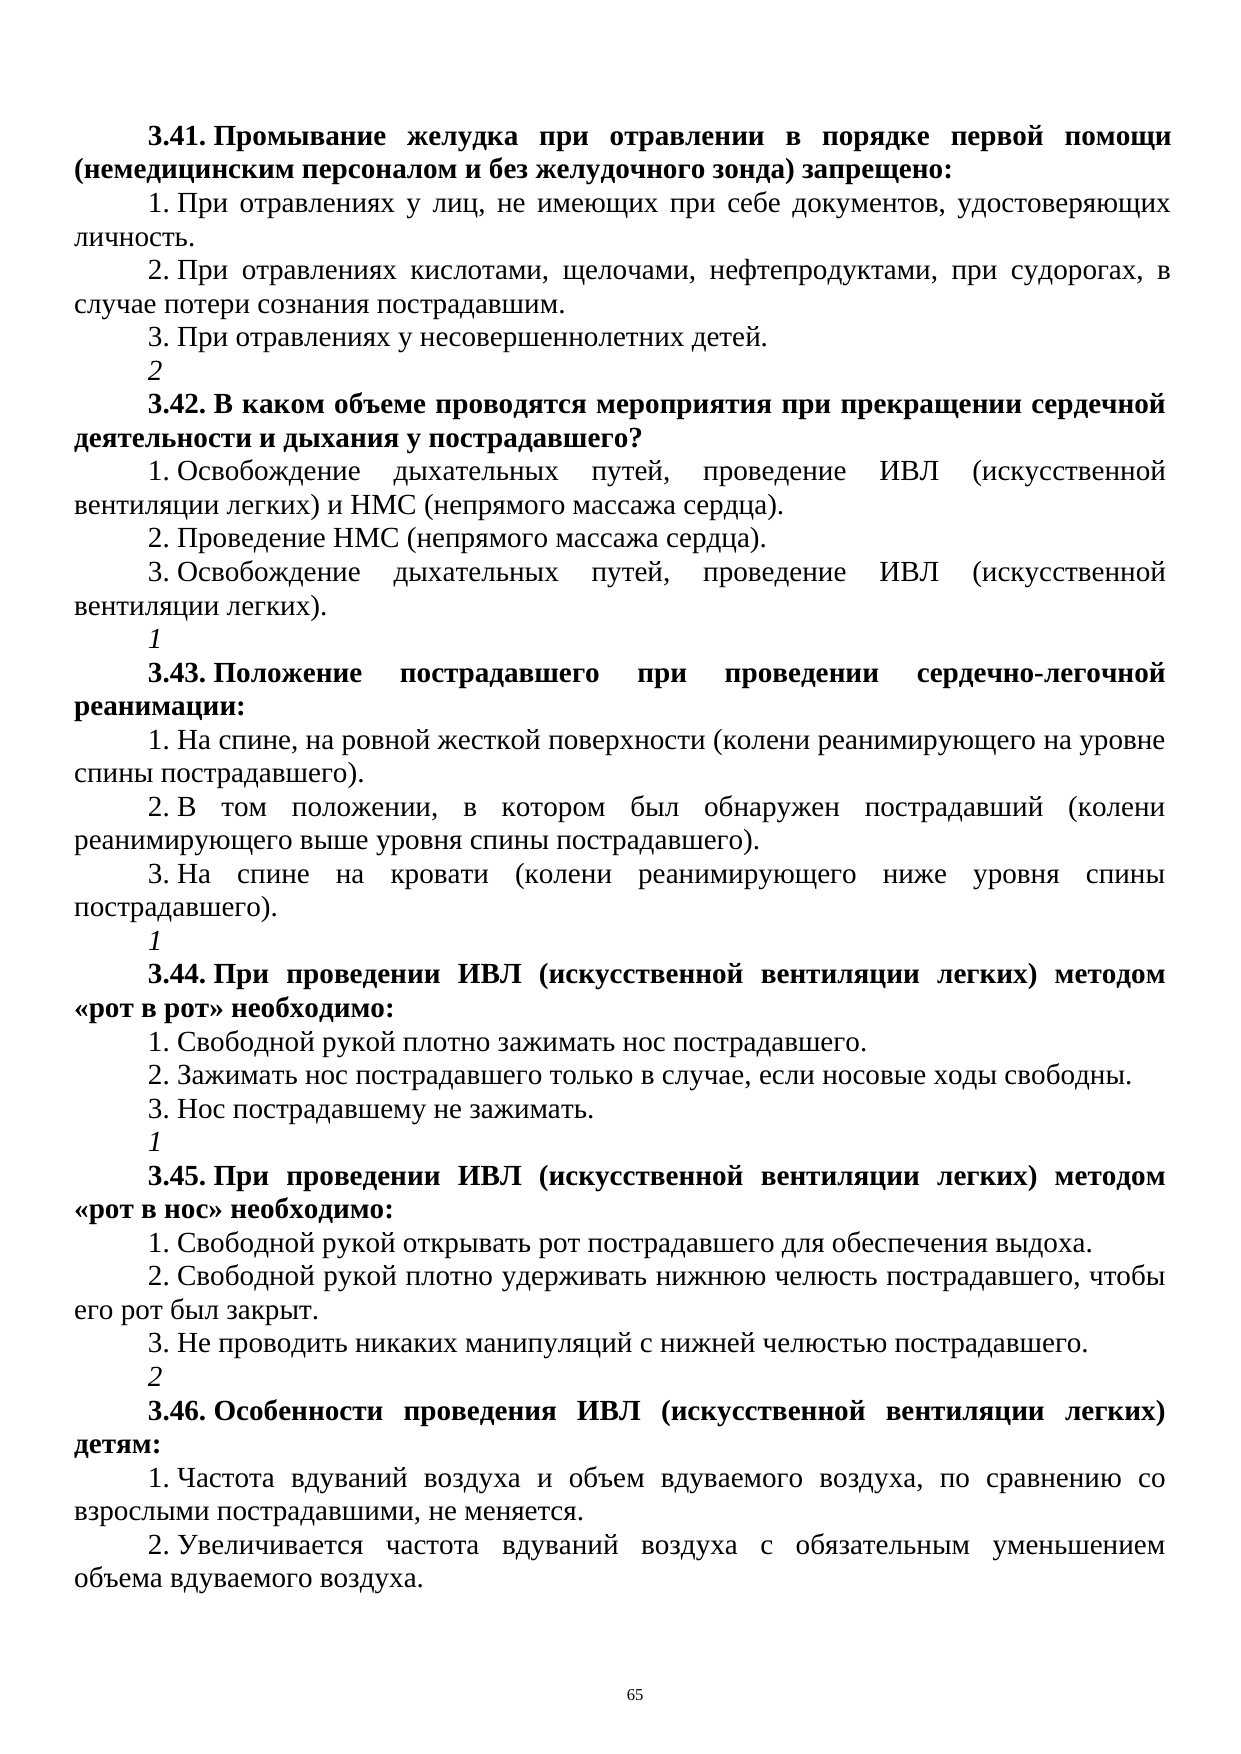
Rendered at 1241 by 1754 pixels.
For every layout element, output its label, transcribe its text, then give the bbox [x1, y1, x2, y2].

text 3.41. Промывание желудка при отравлении в порядке первой помощи (немедицинским персоналом и без желудочного зонда) запрещено: [74, 118, 1172, 185]
text 3. При отравлениях у несовершеннолетних детей. [74, 319, 1172, 353]
text 3.46. Особенности проведения ИВЛ (искусственной вентиляции легких) детям: [74, 1393, 1166, 1460]
text 1. Свободной рукой плотно зажимать нос пострадавшего. [74, 1024, 1166, 1057]
text 3. Освобождение дыхательных путей, проведение ИВЛ (искусственной вентиляции легких). [74, 554, 1166, 621]
text 2. Увеличивается частота вдуваний воздуха с обязательным уменьшением объема вдуваемого воздуха. [74, 1527, 1166, 1594]
text 1. Освобождение дыхательных путей, проведение ИВЛ (искусственной вентиляции легких) и НМС (непрямого массажа сердца). [74, 453, 1166, 521]
text 1 [74, 621, 1166, 655]
text 1. При отравлениях у лиц, не имеющих при себе документов, удостоверяющих личность. [74, 185, 1172, 252]
text 2. Проведение НМС (непрямого массажа сердца). [74, 521, 1166, 554]
text 3.44. При проведении ИВЛ (искусственной вентиляции легких) методом «рот в рот» необходимо: [74, 957, 1166, 1024]
text 1. Свободной рукой открывать рот пострадавшего для обеспечения выдоха. [74, 1225, 1166, 1258]
text 1. На спине, на ровной жесткой поверхности (колени реанимирующего на уровне спины пострадавшего). [74, 722, 1166, 789]
text 2 [74, 1359, 1166, 1393]
text 2. В том положении, в котором был обнаружен пострадавший (колени реанимирующего выше уровня спины пострадавшего). [74, 789, 1166, 856]
text 1 [74, 1124, 1166, 1158]
text 1 [74, 923, 1166, 957]
text 3.45. При проведении ИВЛ (искусственной вентиляции легких) методом «рот в нос» необходимо: [74, 1158, 1166, 1225]
text 2. При отравлениях кислотами, щелочами, нефтепродуктами, при судорогах, в случае потери сознания пострадавшим. [74, 252, 1172, 319]
text 3.43. Положение пострадавшего при проведении сердечно-легочной реанимации: [74, 655, 1166, 722]
text 3. Не проводить никаких манипуляций с нижней челюстью пострадавшего. [74, 1326, 1166, 1359]
text 3. На спине на кровати (колени реанимирующего ниже уровня спины пострадавшего). [74, 856, 1166, 923]
text 3.42. В каком объеме проводятся мероприятия при прекращении сердечной деятельности и дыхания у пострадавшего? [74, 386, 1166, 453]
text 1. Частота вдуваний воздуха и объем вдуваемого воздуха, по сравнению со взрослыми пострадавшими, не меняется. [74, 1460, 1166, 1527]
text 2. Зажимать нос пострадавшего только в случае, если носовые ходы свободны. [74, 1057, 1166, 1091]
text 3. Нос пострадавшему не зажимать. [74, 1091, 1166, 1124]
text 2 [74, 353, 1172, 386]
text 2. Свободной рукой плотно удерживать нижнюю челюсть пострадавшего, чтобы его рот был закрыт. [74, 1258, 1166, 1326]
